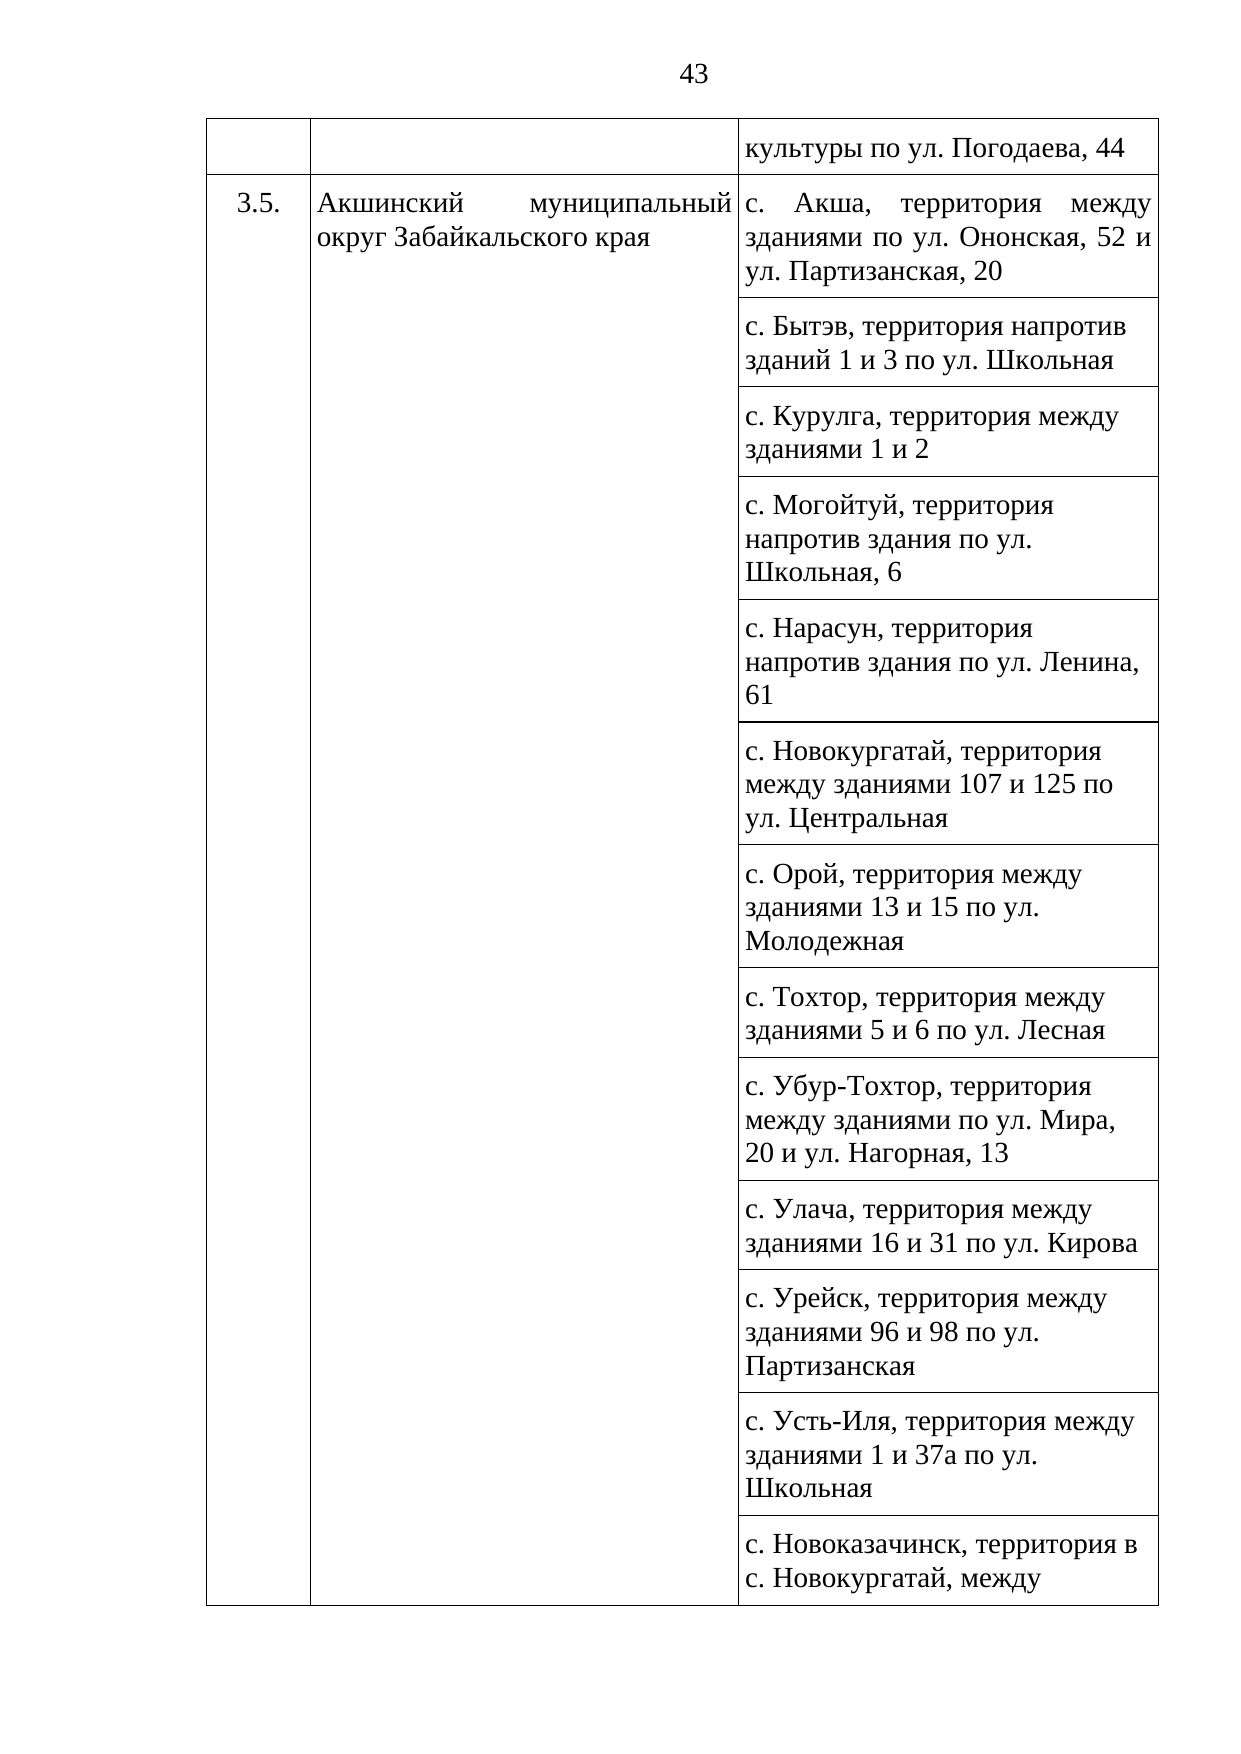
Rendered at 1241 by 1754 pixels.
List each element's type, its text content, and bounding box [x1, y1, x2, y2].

table_cell с. Урейск, территория между зданиями 96 и 98 по ул. Партизанская [739, 1270, 1158, 1392]
table_cell 3.5. [207, 175, 310, 1604]
table_cell с. Убур-Тохтор, территория между зданиями по ул. Мира, 20 и ул. Нагорная, 13 [739, 1058, 1158, 1179]
table_cell с. Новокургатай, территория между зданиями 107 и 125 по ул. Центральная [739, 723, 1158, 844]
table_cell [739, 1516, 1158, 1604]
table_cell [739, 119, 1158, 174]
table_cell с. Орой, территория между зданиями 13 и 15 по ул. Молодежная [739, 845, 1158, 967]
table_cell с. Курулга, территория между зданиями 1 и 2 о ул. Школьная,по ул. Центральная [739, 387, 1158, 476]
table_cell с. Бытэв, территория напротив зданий 1 и 3 по ул. Школьная [739, 298, 1158, 386]
table_cell Акшинский муниципальный округ Забайкальского края [311, 175, 738, 1604]
table_cell с. Могойтуй, территория напротив здания по ул. Школьная, 6 [739, 477, 1158, 598]
table_cell с. Усть-Иля, территория между зданиями 1 и 37а по ул. Школьная [739, 1393, 1158, 1515]
table_cell с. Акша, территория между зданиями по ул. Ононская, 52 и ул. Партизанская, 20 [739, 175, 1158, 297]
table_cell с. Тохтор, территория между зданиями 5 и 6 по ул. Лесная [739, 968, 1158, 1057]
table_cell с. Улача, территория между зданиями 16 и 31 по ул. Кирова [739, 1181, 1158, 1269]
table_cell с. Нарасун, территория напротив здания по ул. Ленина, 61 [739, 600, 1158, 721]
